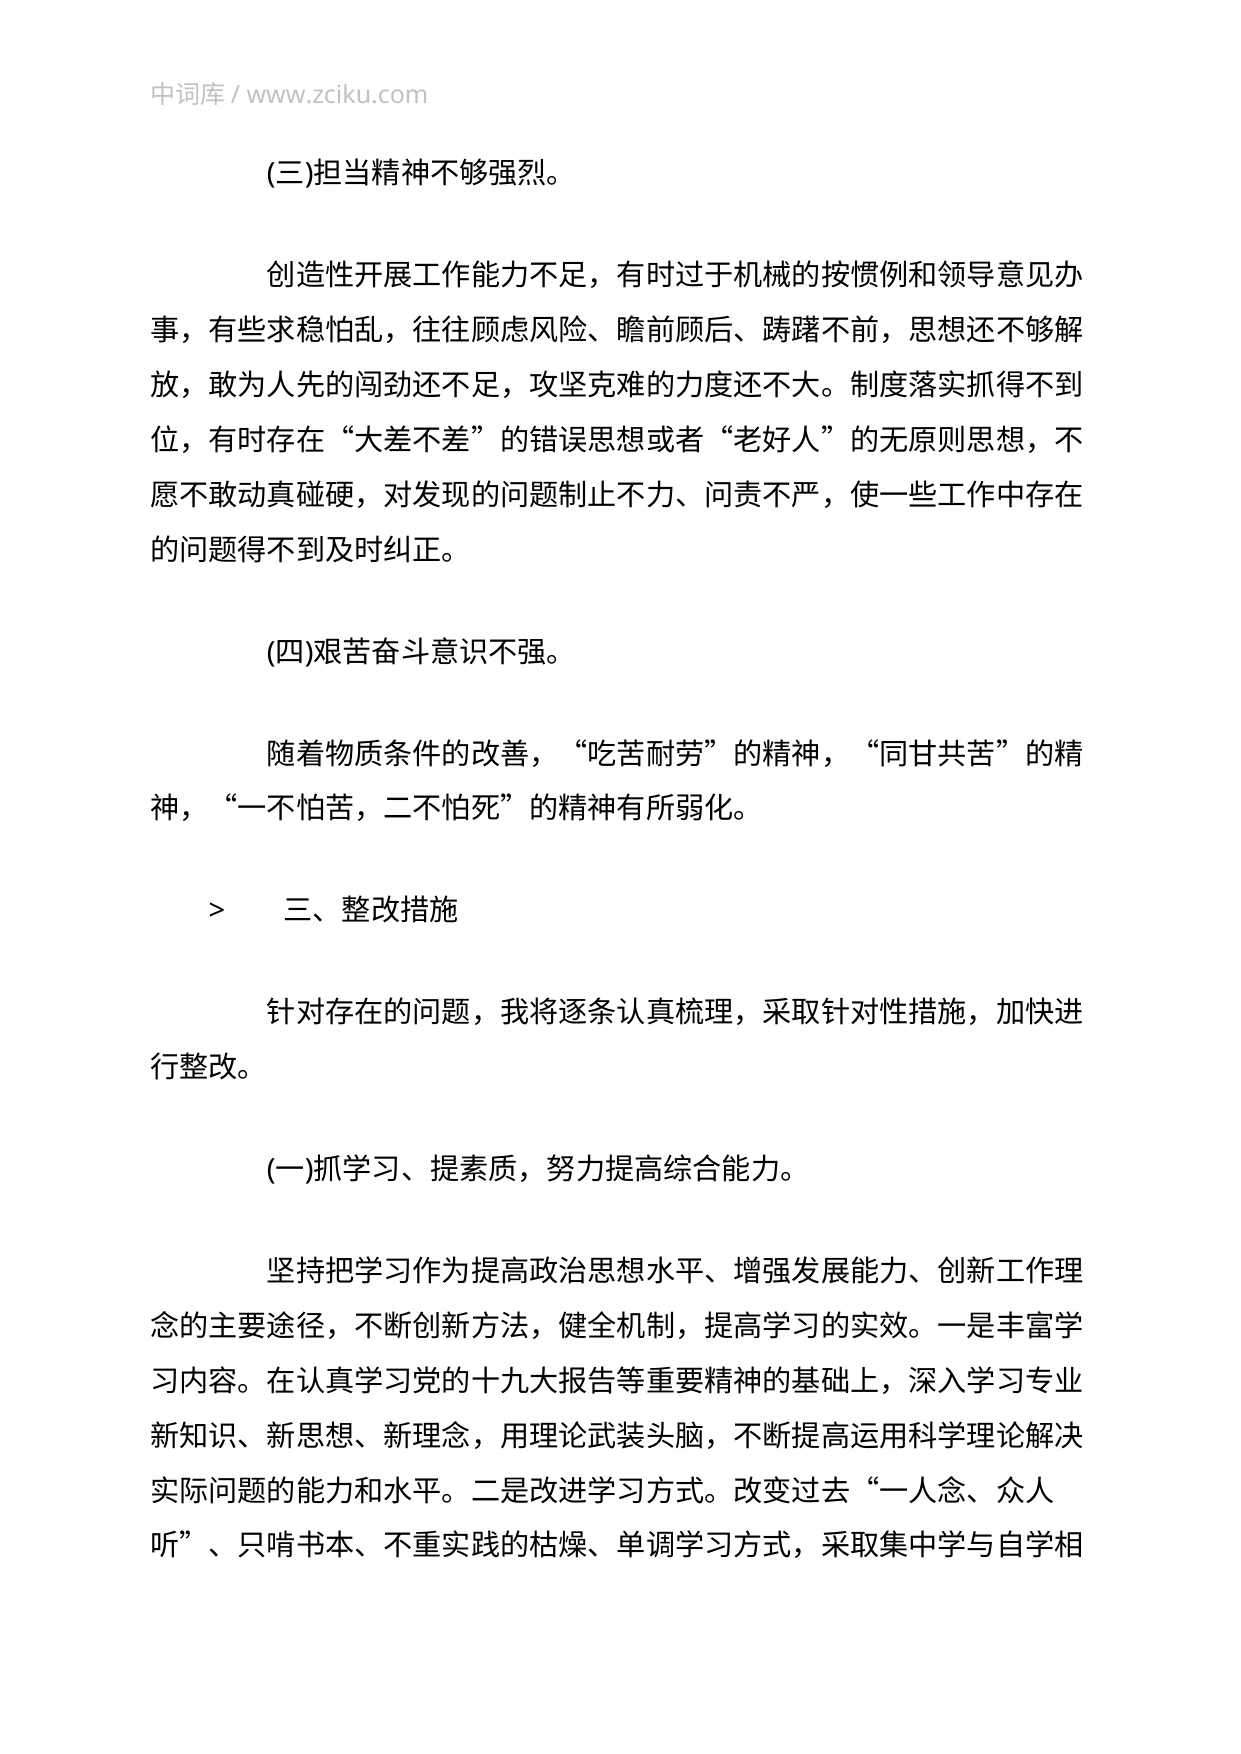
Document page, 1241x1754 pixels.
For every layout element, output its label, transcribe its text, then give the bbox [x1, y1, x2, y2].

text 创造性开展工作能力不足，有时过于机械的按惯例和领导意见办事，有些求稳怕乱，往往顾虑风险、瞻前顾后、踌躇不前，思想还不够解放，敢为人先的闯劲还不足，攻坚克难的力度还不大。制度落实抓得不到位，有时存在“大差不差”的错误思想或者“老好人”的无原则思想，不愿不敢动真碰硬，对发现的问题制止不力、问责不严，使一些工作中存在的问题得不到及时纠正。 [150, 252, 1090, 569]
text (三)担当精神不够强烈。 [150, 150, 1090, 192]
text 随着物质条件的改善，“吃苦耐劳”的精神，“同甘共苦”的精神，“一不怕苦，二不怕死”的精神有所弱化。 [150, 730, 1090, 827]
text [150, 1247, 1090, 1564]
text (四)艰苦奋斗意识不强。 [150, 628, 1090, 671]
text > 三、整改措施 [150, 887, 1090, 929]
text 针对存在的问题，我将逐条认真梳理，采取针对性措施，加快进行整改。 [150, 989, 1090, 1086]
text (一)抓学习、提素质，努力提高综合能力。 [150, 1146, 1090, 1188]
